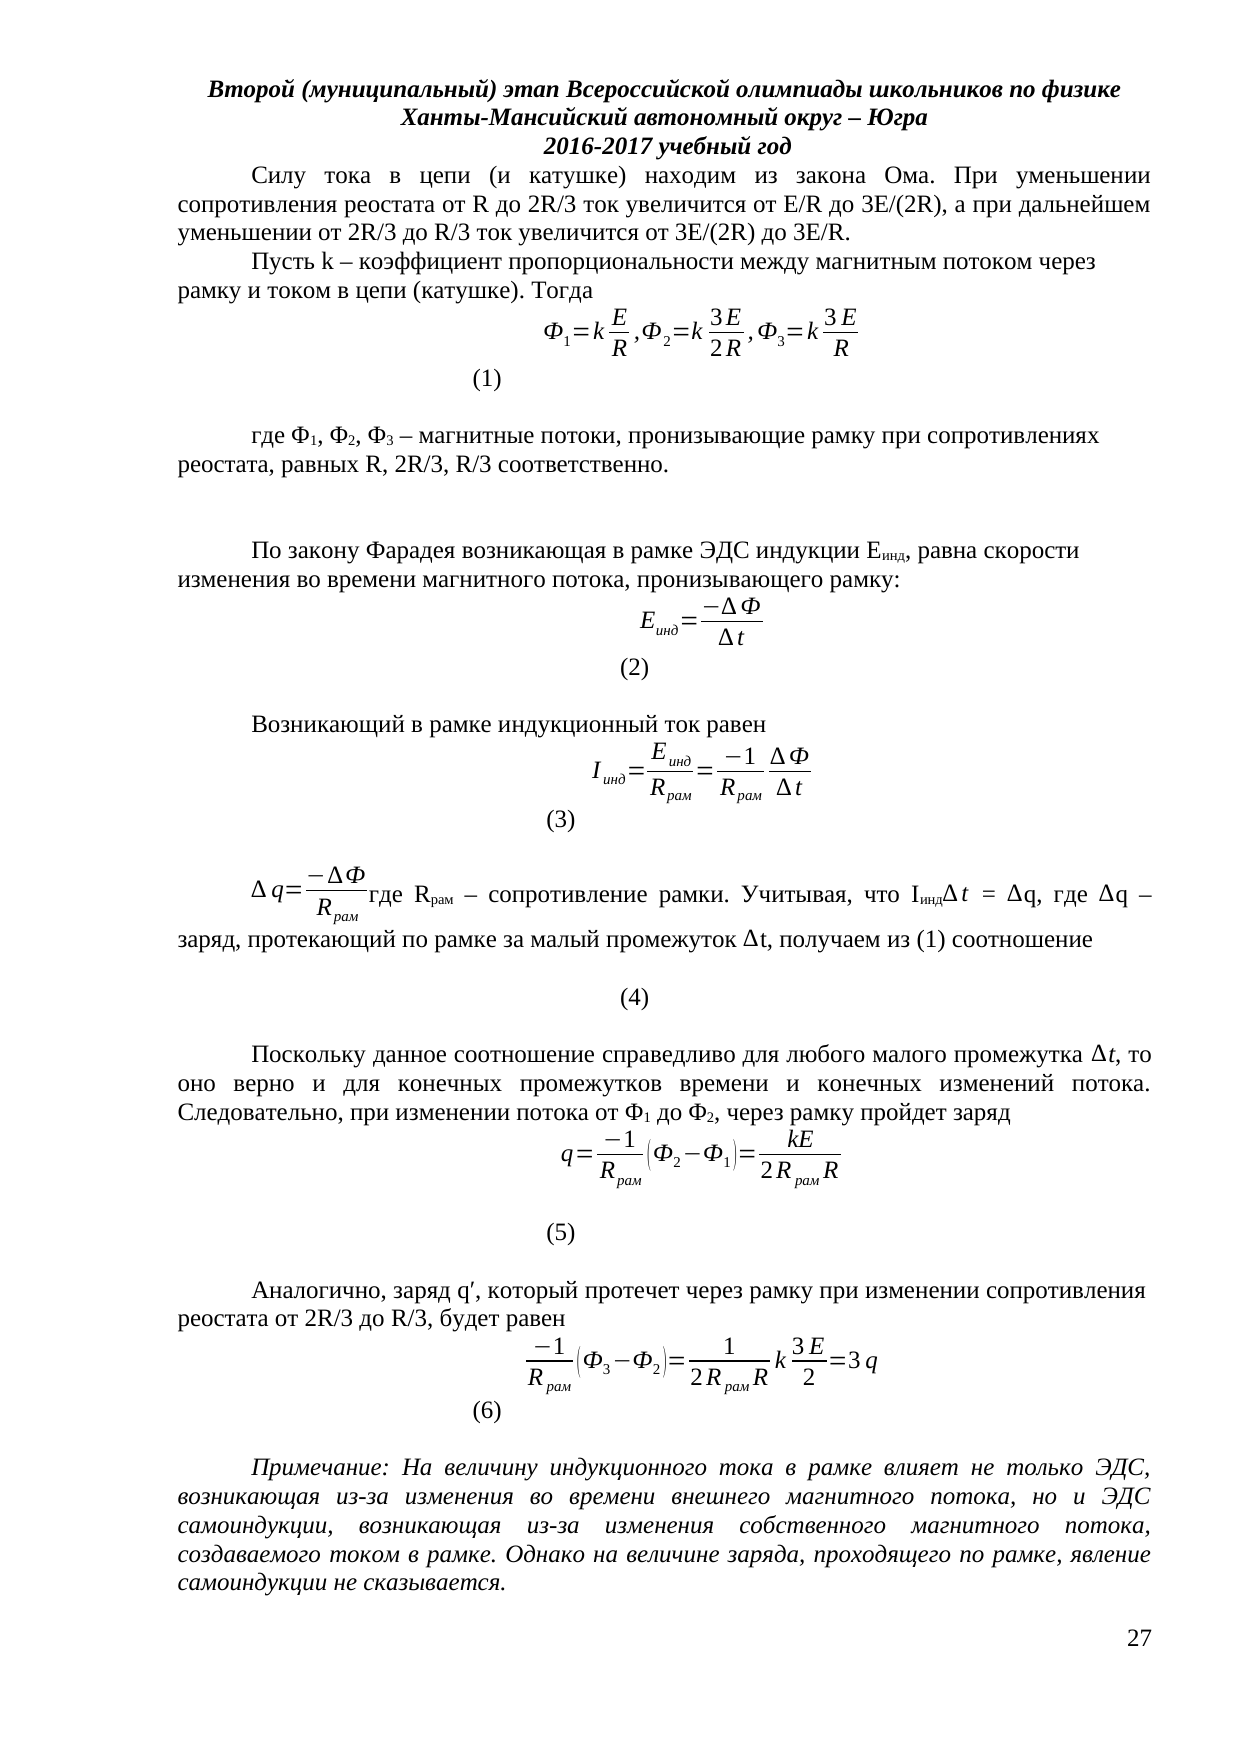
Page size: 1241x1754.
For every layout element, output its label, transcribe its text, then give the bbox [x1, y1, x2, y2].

text Аналогично, заряд q′, который протечет через рамку при изменении сопротивления реостата от 2R/3 до R/3, будет равен [177, 1275, 1152, 1332]
text Пусть k – коэффициент пропорциональности между магнитным потоком через рамку и током в цепи (катушке). Тогда [177, 246, 1152, 304]
text (2) [177, 652, 1152, 680]
text где Rpам – сопротивление рамки. Учитывая, что Iинд = q, где q – заряд, протекающий по рамке за малый промежуток t, получаем из (1) соотношение [177, 862, 1152, 953]
text По закону Фарадея возникающая в рамке ЭДС индукции Еинд, равна скорости изменения во времени магнитного потока, пронизывающего рамку: [177, 535, 1152, 593]
text Возникающий в рамке индукционный ток равен [177, 709, 1152, 738]
text (4) [177, 982, 1152, 1011]
text (6) [177, 1395, 1152, 1424]
text (1) [177, 363, 1152, 391]
text Примечание: На величину индукционного тока в рамке влияет не только ЭДС, возникающая из-за изменения во времени внешнего магнитного потока, но и ЭДС самоиндукции, возникающая из-за изменения собственного магнитного потока, создаваемого током в рамке. Однако на величине заряда, проходящего по рамке, явление самоиндукции не сказывается. [177, 1452, 1152, 1596]
text (3) [177, 804, 1152, 833]
text (5) [177, 1217, 1152, 1246]
text Поскольку данное соотношение справедливо для любого малого промежутка t, то оно верно и для конечных промежутков времени и конечных изменений потока. Следовательно, при изменении потока от Φ1 до Φ2, через рамку пройдет заряд [177, 1039, 1152, 1126]
text где Φ1, Φ2, Φ3 – магнитные потоки, пронизывающие рамку при сопротивлениях реостата, равных R, 2R/3, R/3 соответственно. [177, 420, 1152, 478]
text Силу тока в цепи (и катушке) находим из закона Ома. При уменьшении сопротивления реостата от R до 2R/3 ток увеличится от E/R до 3E/(2R), а при дальнейшем уменьшении от 2R/3 до R/3 ток увеличится от 3E/(2R) до 3E/R. [177, 160, 1152, 246]
